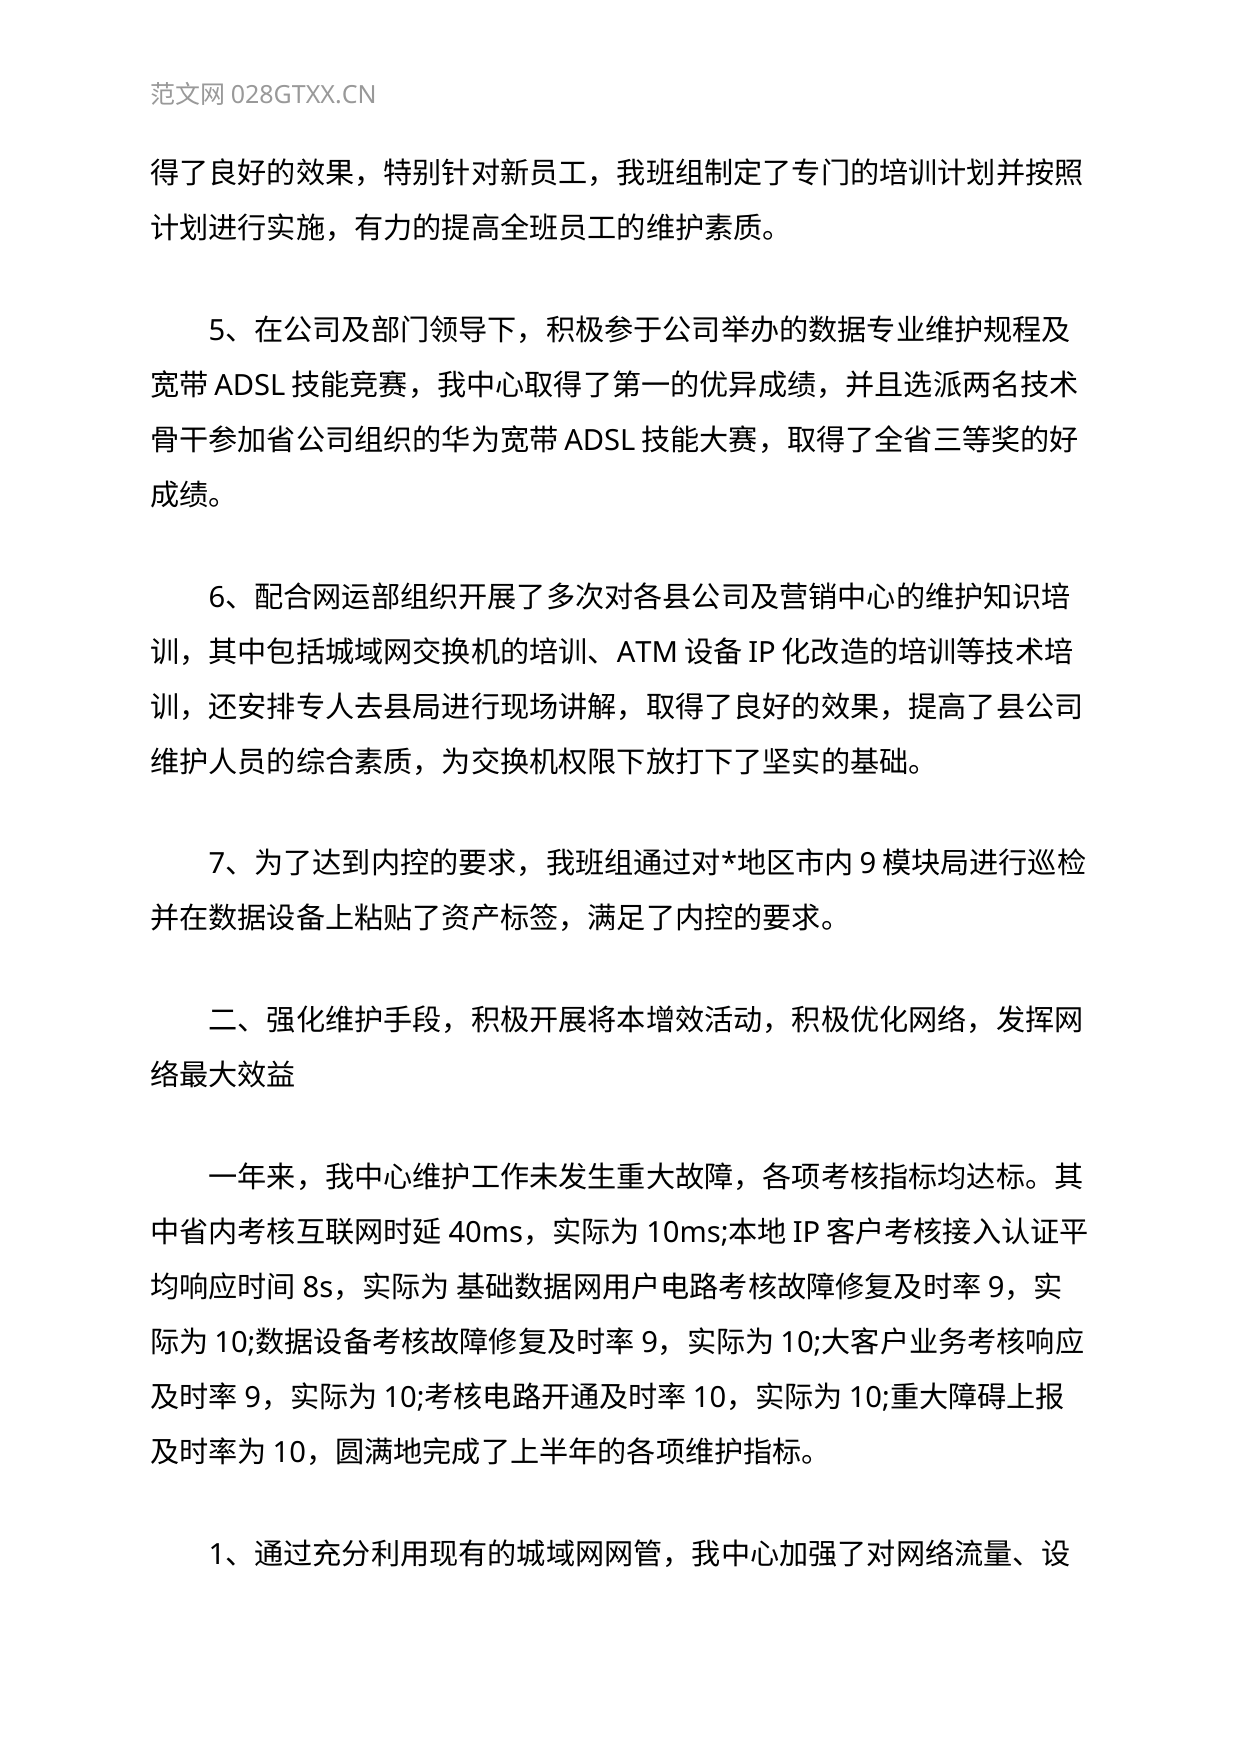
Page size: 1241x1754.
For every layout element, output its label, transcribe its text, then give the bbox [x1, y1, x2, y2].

text 二、强化维护手段，积极开展将本增效活动，积极优化网络，发挥网络最大效益 [150, 997, 1090, 1094]
text 5、在公司及部门领导下，积极参于公司举办的数据专业维护规程及宽带ADSL技能竞赛，我中心取得了第一的优异成绩，并且选派两名技术骨干参加省公司组织的华为宽带ADSL技能大赛，取得了全省三等奖的好成绩。 [150, 307, 1090, 514]
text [150, 150, 1090, 247]
text 6、配合网运部组织开展了多次对各县公司及营销中心的维护知识培训，其中包括城域网交换机的培训、ATM设备IP化改造的培训等技术培训，还安排专人去县局进行现场讲解，取得了良好的效果，提高了县公司维护人员的综合素质，为交换机权限下放打下了坚实的基础。 [150, 573, 1090, 781]
text 一年来，我中心维护工作未发生重大故障，各项考核指标均达标。其中省内考核互联网时延 40ms，实际为 10ms;本地IP客户考核接入认证平均响应时间 8s，实际为 基础数据网用户电路考核故障修复及时率 9，实际为10;数据设备考核故障修复及时率 9，实际为10;大客户业务考核响应及时率 9，实际为10;考核电路开通及时率10，实际为10;重大障碍上报及时率为10，圆满地完成了上半年的各项维护指标。 [150, 1153, 1090, 1471]
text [150, 1530, 1090, 1573]
text 7、为了达到内控的要求，我班组通过对*地区市内9模块局进行巡检并在数据设备上粘贴了资产标签，满足了内控的要求。 [150, 840, 1090, 937]
